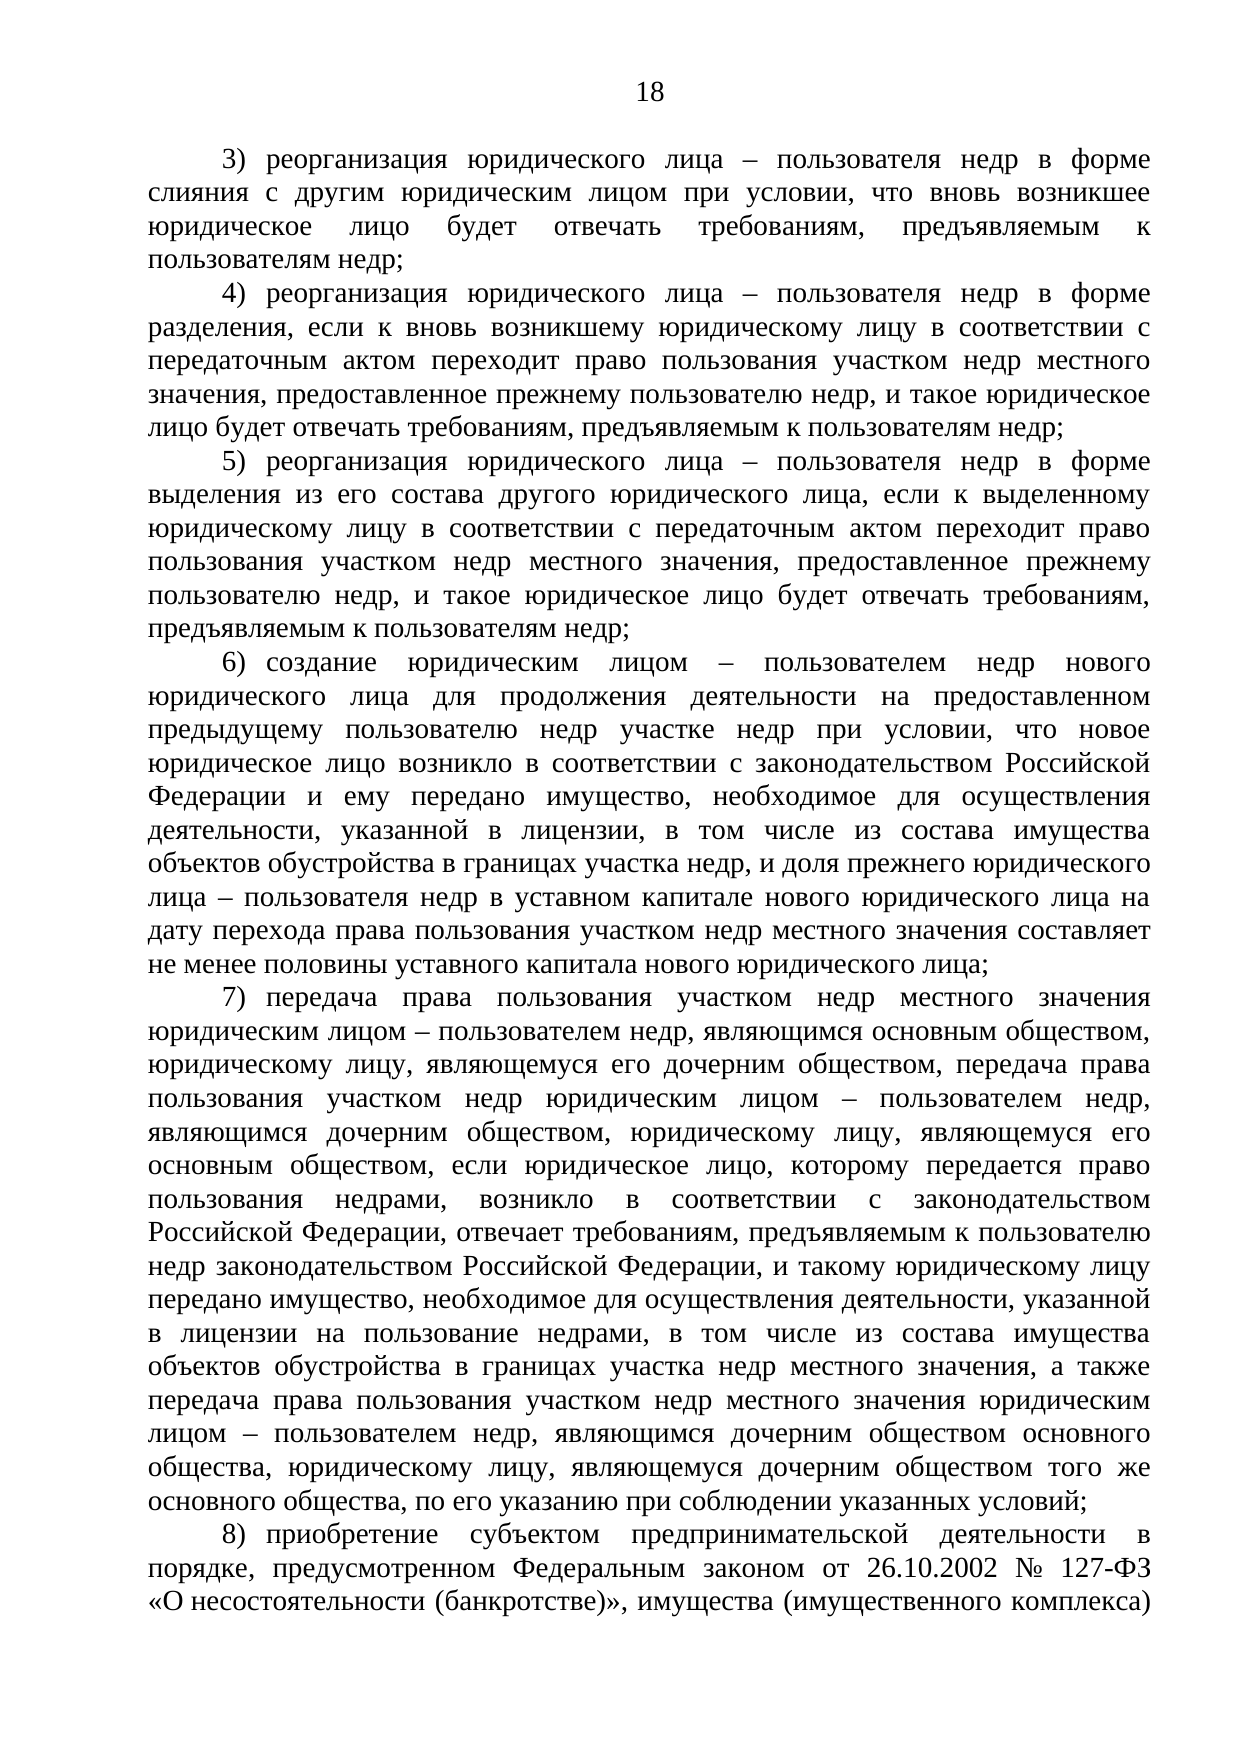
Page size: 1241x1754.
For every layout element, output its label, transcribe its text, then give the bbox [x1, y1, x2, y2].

list реорганизация юридического лица – пользователя недр в форме разделения, если к вновь возникшему юридическому лицу в соответствии с передаточным актом переходит право пользования участком недр местного значения, предоставленное прежнему пользователю недр, и такое юридическое лицо будет отвечать требованиям, предъявляемым к пользователям недр; [148, 275, 1152, 443]
list реорганизация юридического лица – пользователя недр в форме выделения из его состава другого юридического лица, если к выделенному юридическому лицу в соответствии с передаточным актом переходит право пользования участком недр местного значения, предоставленное прежнему пользователю недр, и такое юридическое лицо будет отвечать требованиям, предъявляемым к пользователям недр; [148, 443, 1152, 644]
list передача права пользования участком недр местного значения юридическим лицом – пользователем недр, являющимся основным обществом, юридическому лицу, являющемуся его дочерним обществом, передача права пользования участком недр юридическим лицом – пользователем недр, являющимся дочерним обществом, юридическому лицу, являющемуся его основным обществом, если юридическое лицо, которому передается право пользования недрами, возникло в соответствии с законодательством Российской Федерации, отвечает требованиям, предъявляемым к пользователю недр законодательством Российской Федерации, и такому юридическому лицу передано имущество, необходимое для осуществления деятельности, указанной в лицензии на пользование недрами, в том числе из состава имущества объектов обустройства в границах участка недр местного значения, а также передача права пользования участком недр местного значения юридическим лицом – пользователем недр, являющимся дочерним обществом основного общества, юридическому лицу, являющемуся дочерним обществом того же основного общества, по его указанию при соблюдении указанных условий; [148, 979, 1152, 1516]
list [148, 1516, 1152, 1617]
list создание юридическим лицом – пользователем недр нового юридического лица для продолжения деятельности на предоставленном предыдущему пользователю недр участке недр при условии, что новое юридическое лицо возникло в соответствии с законодательством Российской Федерации и ему передано имущество, необходимое для осуществления деятельности, указанной в лицензии, в том числе из состава имущества объектов обустройства в границах участка недр, и доля прежнего юридического лица – пользователя недр в уставном капитале нового юридического лица на дату перехода права пользования участком недр местного значения составляет не менее половины уставного капитала нового юридического лица; [148, 644, 1152, 979]
list реорганизация юридического лица – пользователя недр в форме слияния с другим юридическим лицом при условии, что вновь возникшее юридическое лицо будет отвечать требованиям, предъявляемым к пользователям недр; [148, 141, 1152, 275]
